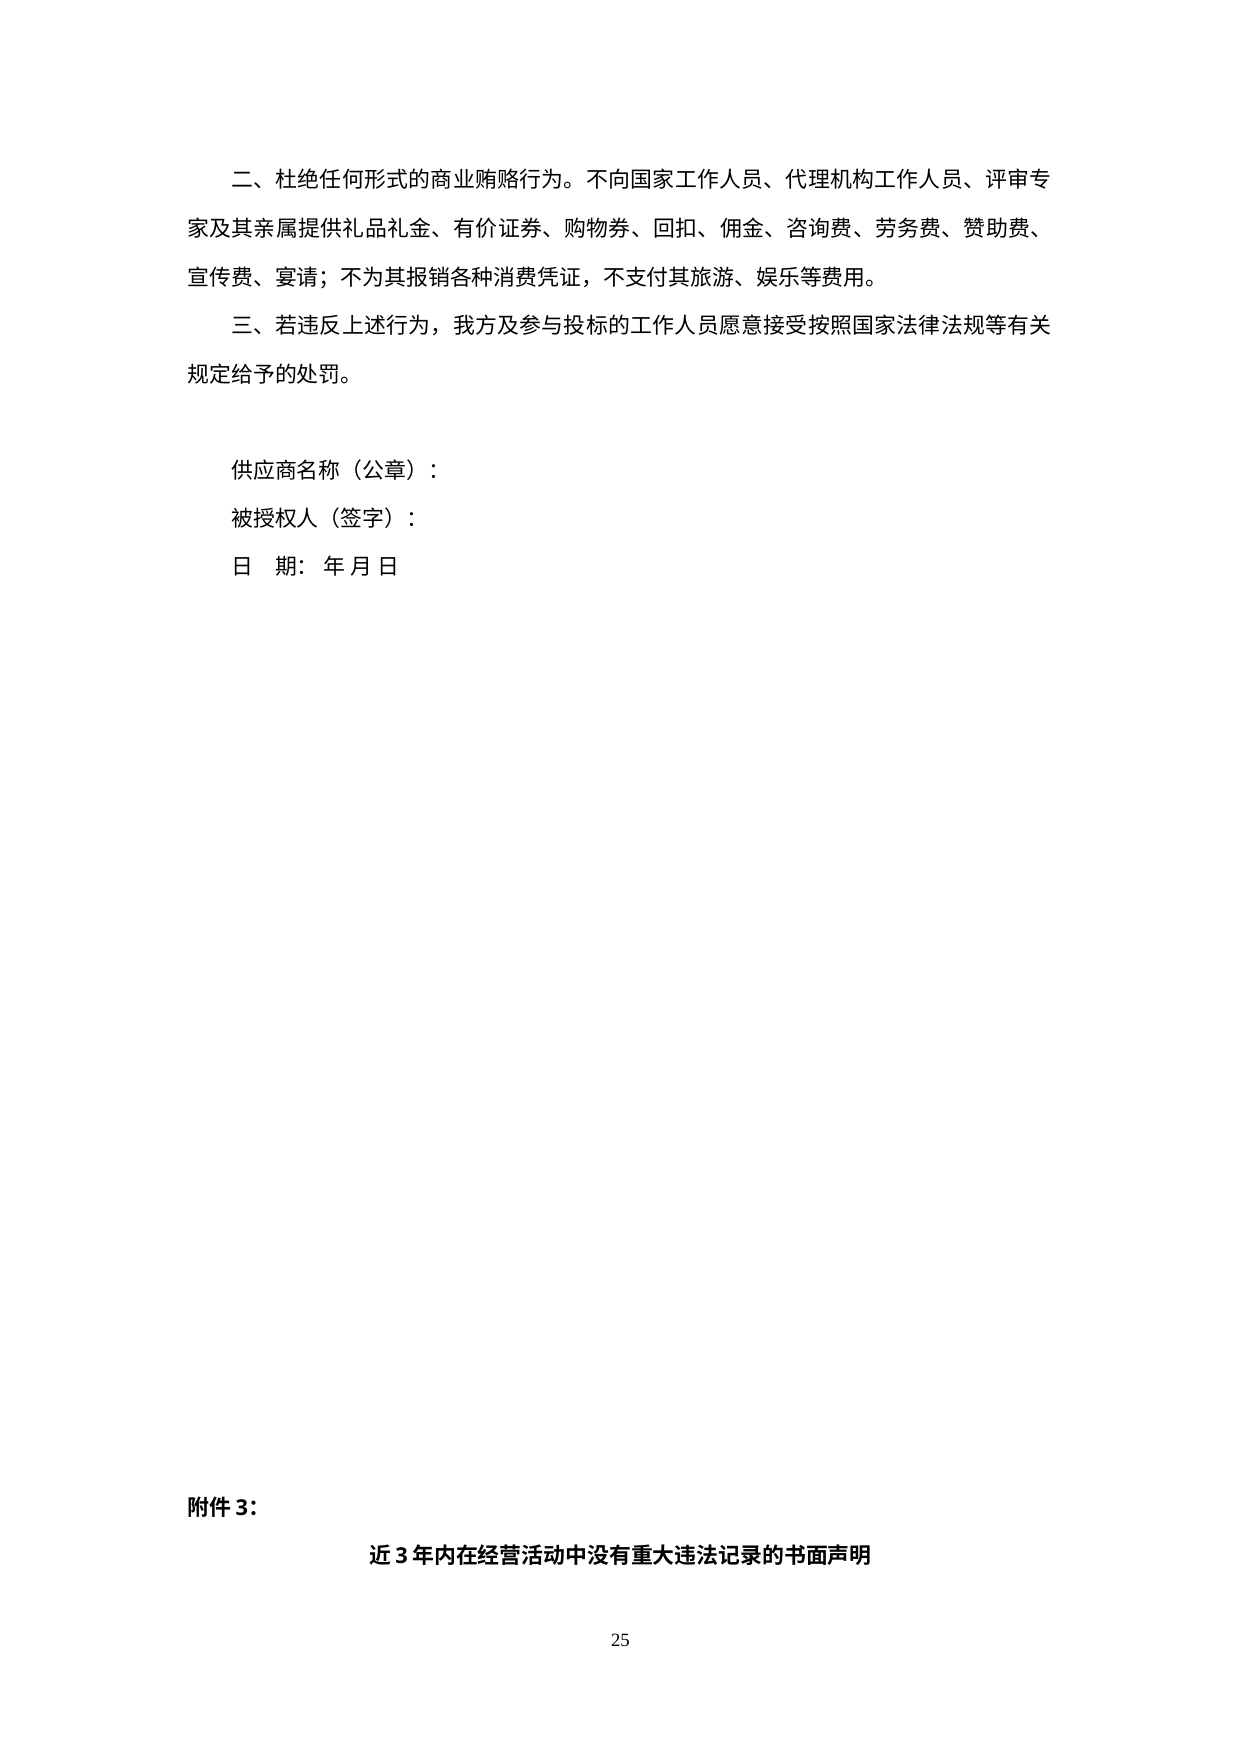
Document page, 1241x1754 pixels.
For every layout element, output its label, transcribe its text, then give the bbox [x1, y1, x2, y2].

text 供应商名称（公章）： [187, 452, 1053, 485]
text 被授权人（签字）： [187, 501, 1053, 533]
text 日 期： 年 月 日 [187, 549, 1053, 581]
text 三、若违反上述行为，我方及参与投标的工作人员愿意接受按照国家法律法规等有关规定给予的处罚。 [187, 308, 1053, 389]
text 二、杜绝任何形式的商业贿赂行为。不向国家工作人员、代理机构工作人员、评审专家及其亲属提供礼品礼金、有价证券、购物券、回扣、佣金、咨询费、劳务费、赞助费、宣传费、宴请；不为其报销各种消费凭证，不支付其旅游、娱乐等费用。 [187, 162, 1053, 292]
text 近3年内在经营活动中没有重大违法记录的书面声明 [187, 1538, 1053, 1570]
text 附件3： [187, 1489, 1053, 1522]
